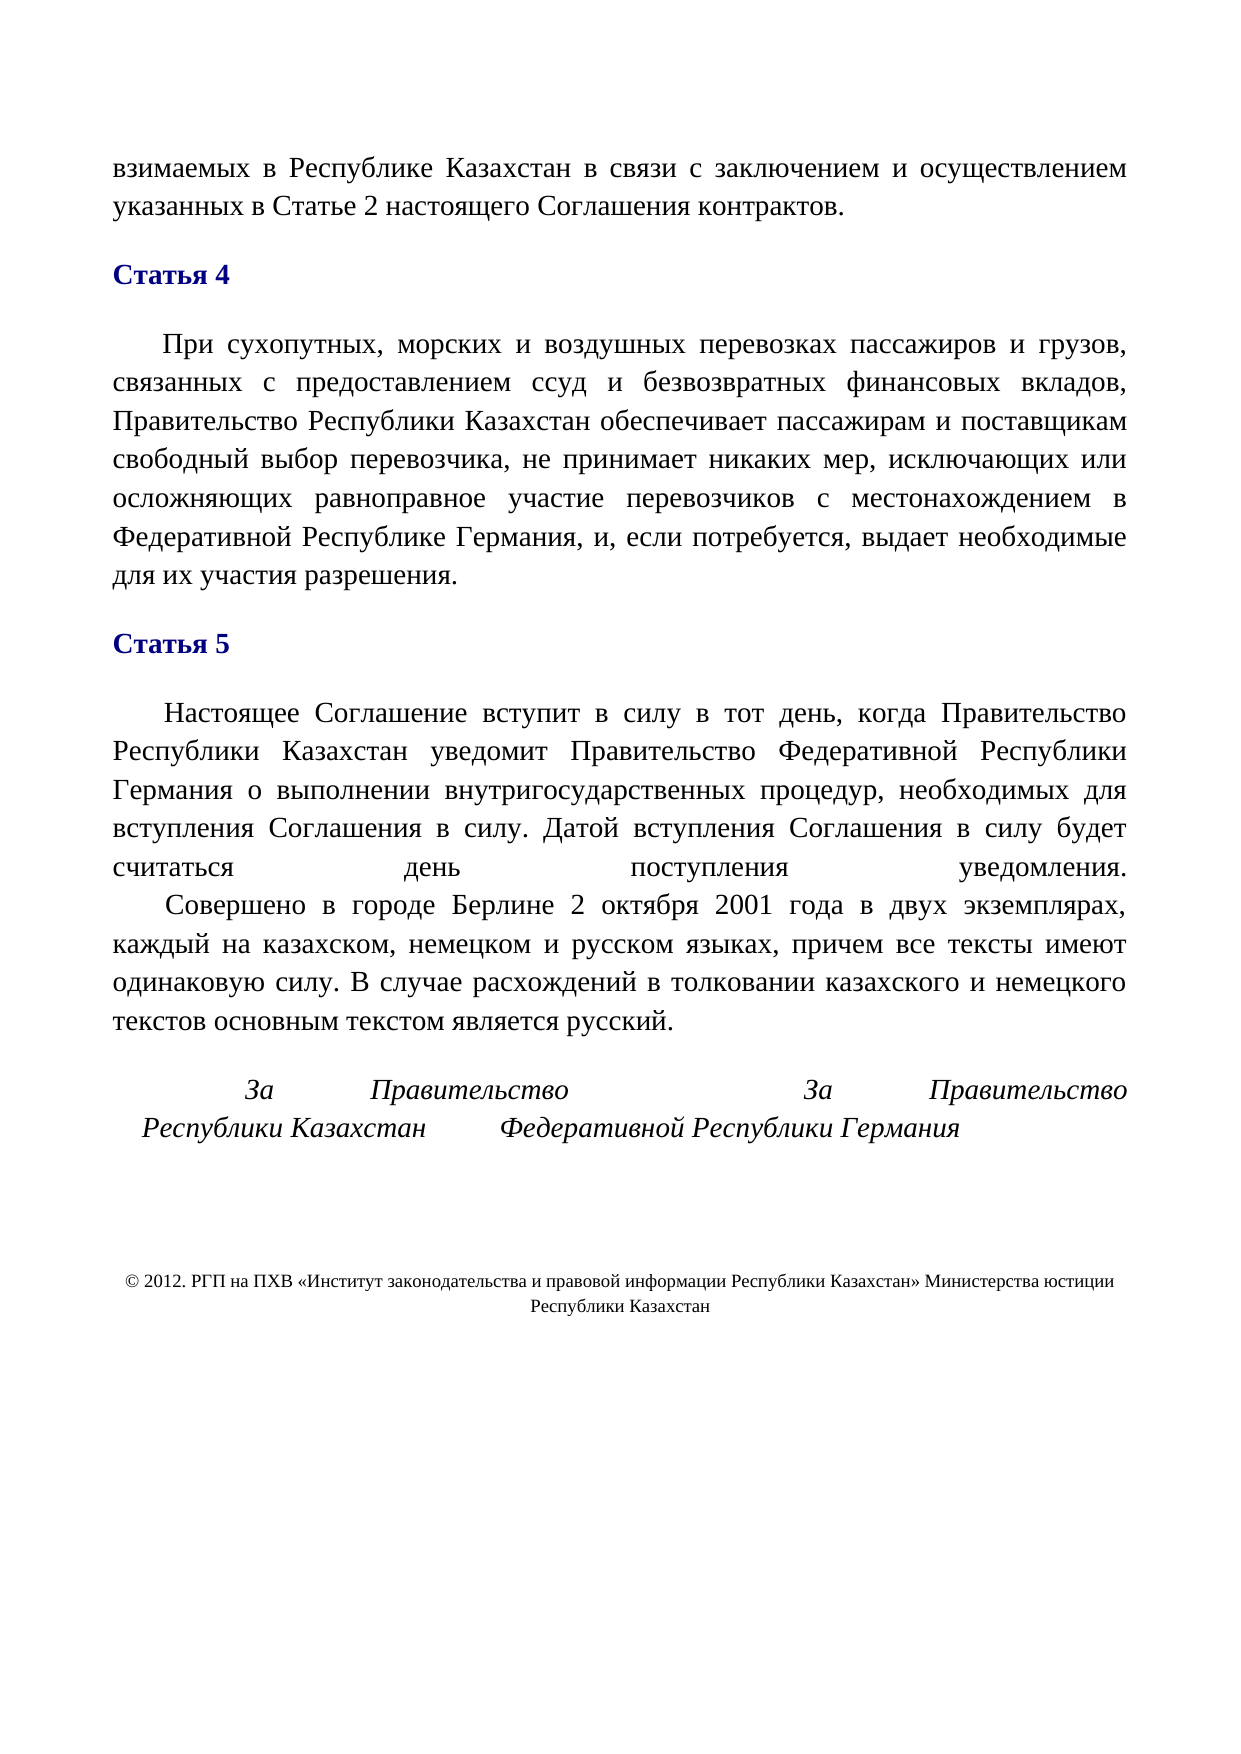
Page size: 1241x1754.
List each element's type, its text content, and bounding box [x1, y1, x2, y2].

text © 2012. РГП на ПХВ «Институт законодательства и правовой информации Республики Казахстан» Министерства юстиции Республики Казахстан [112, 1270, 1128, 1316]
text За Правительство За Правительство Республики Казахстан Федеративной Республики Германия [112, 1072, 1128, 1144]
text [112, 150, 1128, 222]
text Статья 5 [112, 626, 1128, 659]
text Настоящее Соглашение вступит в силу в тот день, когда Правительство Республики Казахстан уведомит Правительство Федеративной Республики Германия о выполнении внутригосударственных процедур, необходимых для вступления Соглашения в силу. Датой вступления Соглашения в силу будет считаться день поступления уведомления. Совершено в городе Берлине 2 октября 2001 года в двух экземплярах, каждый на казахском, немецком и русском языках, причем все тексты имеют одинаковую силу. В случае расхождений в толковании казахского и немецкого текстов основным текстом является русский. [112, 695, 1128, 1037]
text Статья 4 [112, 257, 1128, 291]
text При сухопутных, морских и воздушных перевозках пассажиров и грузов, связанных с предоставлением ссуд и безвозвратных финансовых вкладов, Правительство Республики Казахстан обеспечивает пассажирам и поставщикам свободный выбор перевозчика, не принимает никаких мер, исключающих или осложняющих равноправное участие перевозчиков с местонахождением в Федеративной Республике Германия, и, если потребуется, выдает необходимые для их участия разрешения. [112, 326, 1128, 591]
